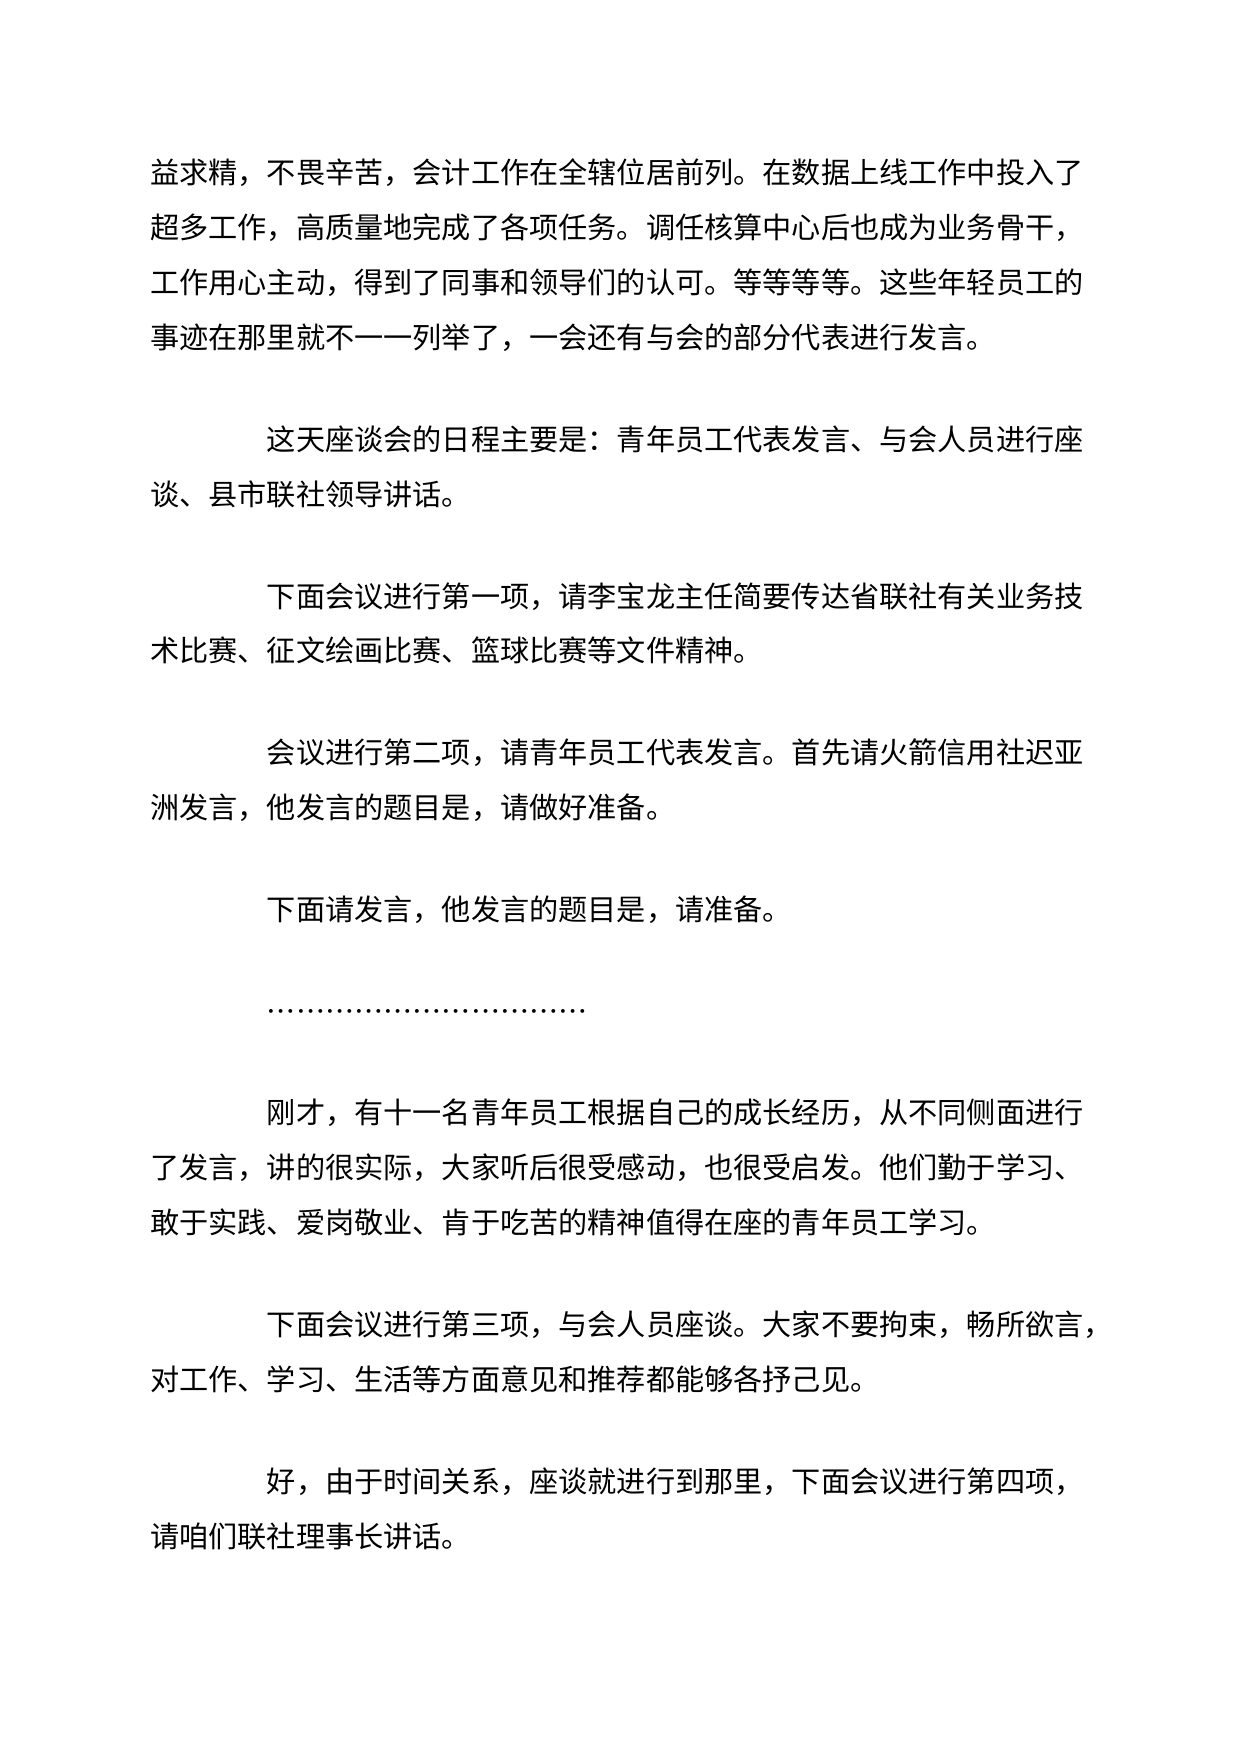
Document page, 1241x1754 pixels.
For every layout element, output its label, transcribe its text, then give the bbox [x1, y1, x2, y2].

text 好，由于时间关系，座谈就进行到那里，下面会议进行第四项，请咱们联社理事长讲话。 [150, 1458, 1090, 1555]
text 会议进行第二项，请青年员工代表发言。首先请火箭信用社迟亚洲发言，他发言的题目是，请做好准备。 [150, 730, 1090, 827]
text 刚才，有十一名青年员工根据自己的成长经历，从不同侧面进行了发言，讲的很实际，大家听后很受感动，也很受启发。他们勤于学习、敢于实践、爱岗敬业、肯于吃苦的精神值得在座的青年员工学习。 [150, 1090, 1090, 1242]
text 下面会议进行第三项，与会人员座谈。大家不要拘束，畅所欲言，对工作、学习、生活等方面意见和推荐都能够各抒己见。 [150, 1302, 1090, 1399]
text 下面请发言，他发言的题目是，请准备。 [150, 886, 1090, 929]
text 这天座谈会的日程主要是：青年员工代表发言、与会人员进行座谈、县市联社领导讲话。 [150, 416, 1090, 514]
text …………………………… [150, 988, 1090, 1031]
text 下面会议进行第一项，请李宝龙主任简要传达省联社有关业务技术比赛、征文绘画比赛、篮球比赛等文件精神。 [150, 573, 1090, 670]
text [150, 150, 1090, 357]
